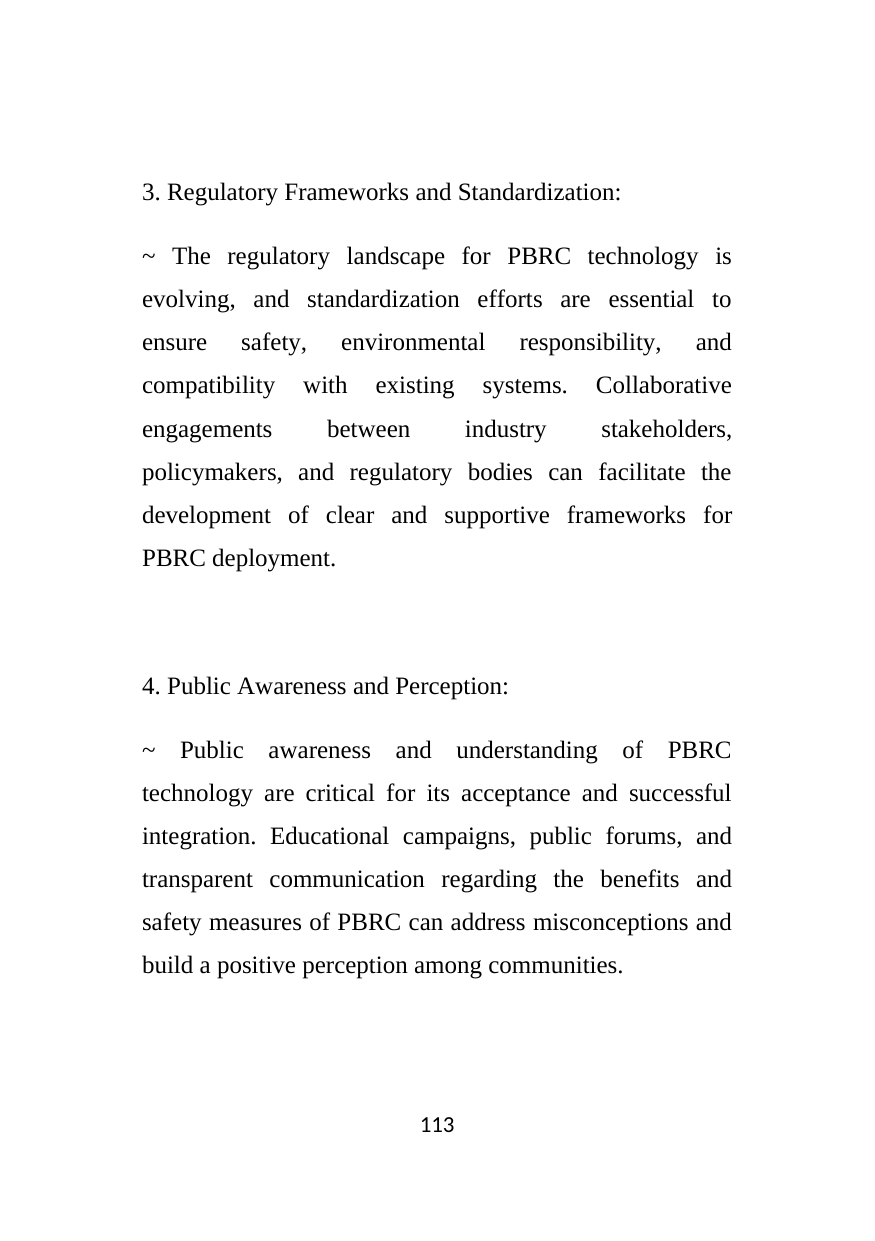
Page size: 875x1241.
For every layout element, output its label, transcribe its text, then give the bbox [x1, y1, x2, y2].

text 3. Regulatory Frameworks and Standardization: [142, 177, 732, 206]
text ~ Public awareness and understanding of PBRC technology are critical for its acceptance and successful integration. Educational campaigns, public forums, and transparent communication regarding the benefits and safety measures of PBRC can address misconceptions and build a positive perception among communities. [142, 735, 732, 979]
text 4. Public Awareness and Perception: [142, 671, 732, 700]
text ~ The regulatory landscape for PBRC technology is evolving, and standardization efforts are essential to ensure safety, environmental responsibility, and compatibility with existing systems. Collaborative engagements between industry stakeholders, policymakers, and regulatory bodies can facilitate the development of clear and supportive frameworks for PBRC deployment. [142, 241, 732, 572]
